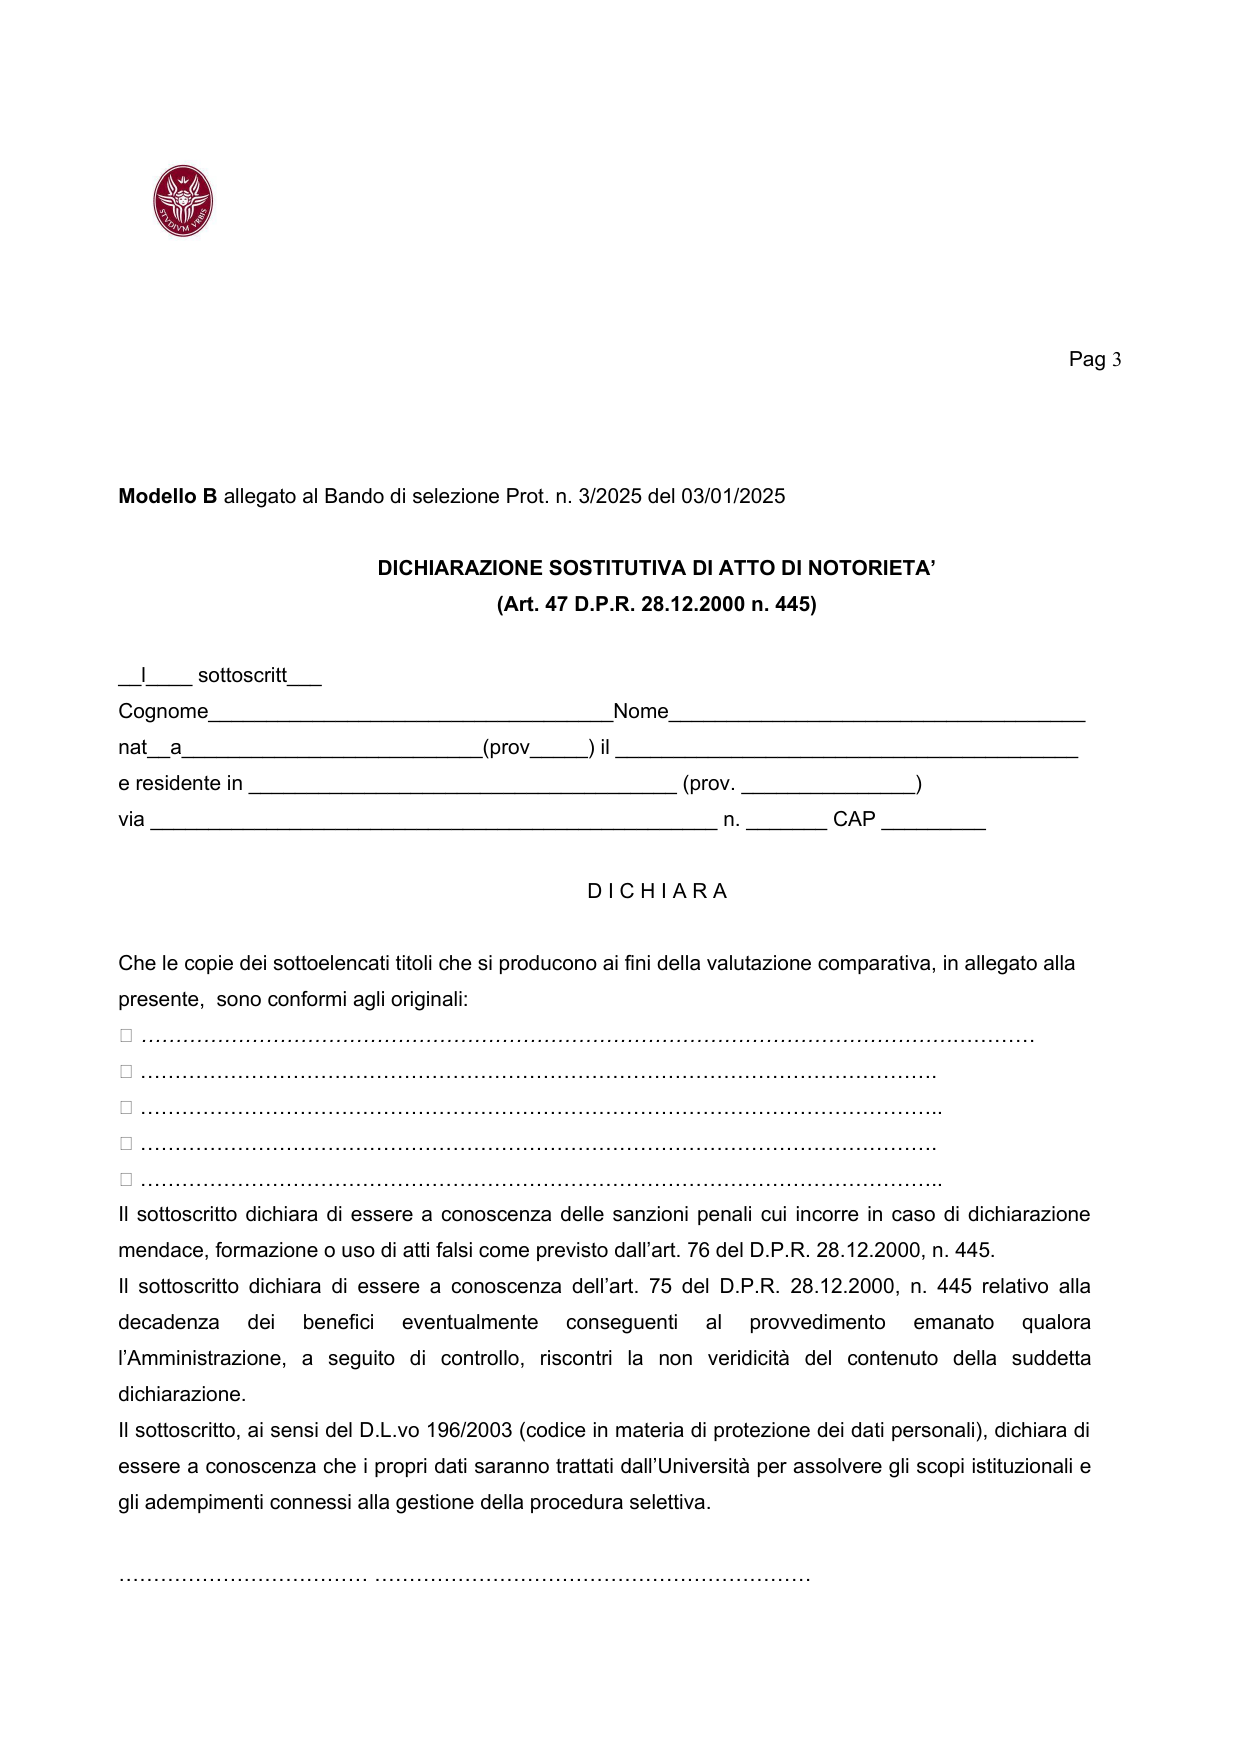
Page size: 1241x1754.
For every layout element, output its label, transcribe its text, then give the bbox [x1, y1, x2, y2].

text Modello B allegato al Bando di selezione Prot. n. 3/2025 del 03/01/2025 [118, 483, 1196, 507]
text Cognome___________________________________Nome____________________________________ [118, 699, 1196, 723]
text ……………………………… ……………………………………………………… [118, 1562, 1196, 1586]
text DICHIARAZIONE SOSTITUTIVA DI ATTO DI NOTORIETA’ [118, 555, 1196, 579]
text  …………………………………………………………………………………………………….. [118, 1166, 1196, 1190]
text Il sottoscritto dichiara di essere a conoscenza delle sanzioni penali cui incorre in caso di dichiarazione mendace, formazione o uso di atti falsi come previsto dall’art. 76 del D.P.R. 28.12.2000, n. 445. [118, 1202, 1093, 1262]
text nat__a__________________________(prov_____) il ________________________________________ [118, 735, 1196, 759]
text __l____ sottoscritt___ [118, 663, 1196, 687]
text Il sottoscritto dichiara di essere a conoscenza dell’art. 75 del D.P.R. 28.12.2000, n. 445 relativo alla decadenza dei benefici eventualmente conseguenti al provvedimento emanato qualora l’Amministrazione, a seguito di controllo, riscontri la non veridicità del contenuto della suddetta dichiarazione. [118, 1274, 1093, 1406]
text Che le copie dei sottoelencati titoli che si producono ai fini della valutazione comparativa, in allegato alla presente, sono conformi agli originali: [118, 951, 1137, 1011]
text  …………………………………………………………………………………………………….. [118, 1094, 1196, 1118]
text  ……………………………………………………………………………………………………. [118, 1130, 1196, 1154]
text  ……………………………………………………………………………………………………. [118, 1058, 1196, 1082]
text e residente in _____________________________________ (prov. _______________) [118, 771, 1196, 795]
picture [0, 0, 414, 266]
text (Art. 47 D.P.R. 28.12.2000 n. 445) [118, 591, 1196, 615]
text D I C H I A R A [118, 879, 1196, 903]
text  ………………………………………………………………………………………………………………… [118, 1023, 1196, 1047]
text Il sottoscritto, ai sensi del D.L.vo 196/2003 (codice in materia di protezione dei dati personali), dichiara di essere a conoscenza che i propri dati saranno trattati dall’Università per assolvere gli scopi istituzionali e gli adempimenti connessi alla gestione della procedura selettiva. [118, 1418, 1093, 1514]
text via _________________________________________________ n. _______ CAP _________ [118, 807, 1196, 831]
